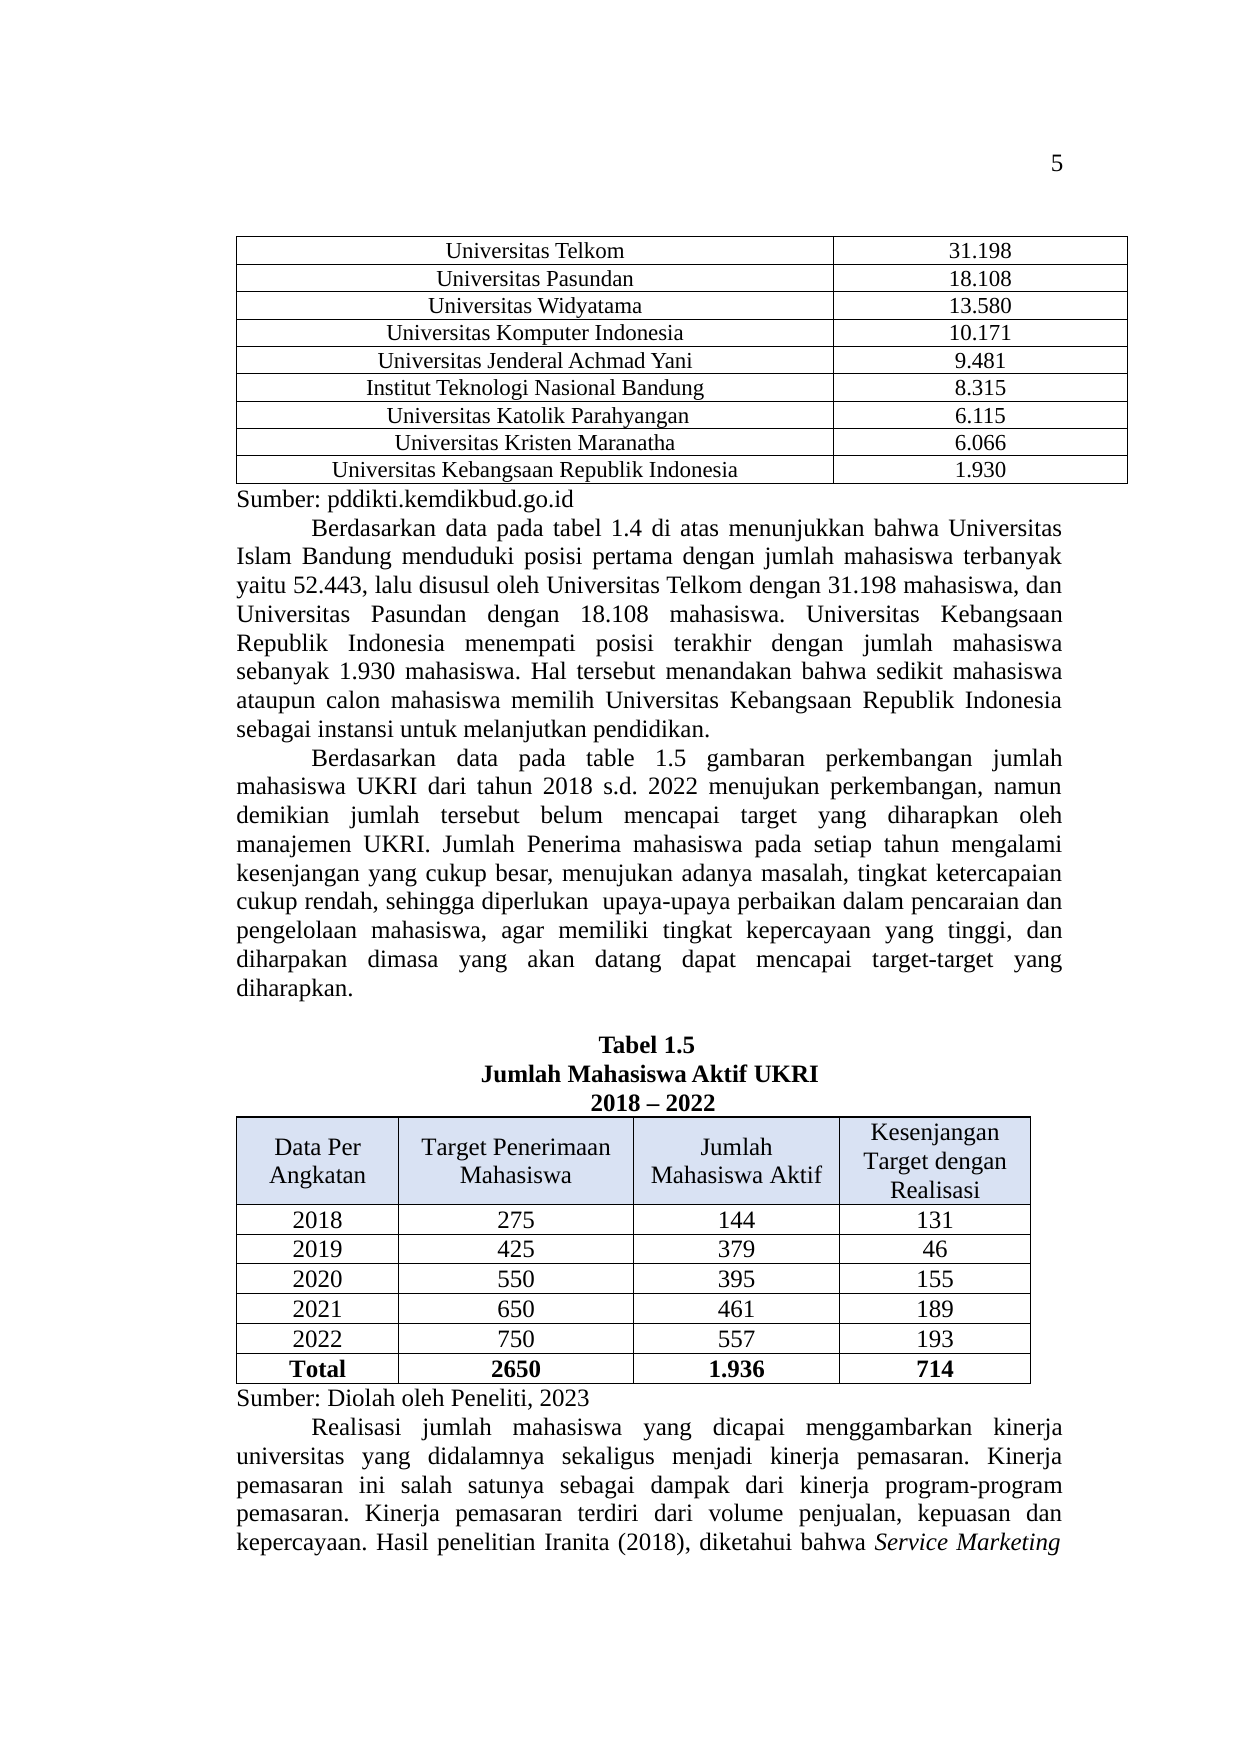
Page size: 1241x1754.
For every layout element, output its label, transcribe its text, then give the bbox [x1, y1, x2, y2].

table_cell 2020 [237, 1264, 398, 1293]
table_cell 131 [840, 1205, 1030, 1233]
table_cell 6.066 [834, 429, 1127, 455]
text Tabel 1.5 Jumlah Mahasiswa Aktif UKRI [236, 1030, 1063, 1088]
table_cell 2650 [399, 1354, 633, 1382]
table_cell Universitas Kristen Maranatha [237, 429, 833, 455]
table_cell 31.198 [834, 237, 1127, 264]
table_cell 8.315 [834, 374, 1127, 401]
table_cell 2022 [237, 1324, 398, 1353]
table_cell 10.171 [834, 320, 1127, 346]
table_cell 193 [840, 1324, 1030, 1353]
text 2018 – 2022 [236, 1088, 1063, 1116]
table_cell 2021 [237, 1294, 398, 1323]
table_cell 557 [634, 1324, 839, 1353]
table_cell 275 [399, 1205, 633, 1233]
table_cell 550 [399, 1264, 633, 1293]
table_cell 379 [634, 1235, 839, 1263]
table_cell 425 [399, 1235, 633, 1263]
table_cell 9.481 [834, 347, 1127, 373]
table_cell Universitas Widyatama [237, 292, 833, 318]
table_header Target Penerimaan Mahasiswa [399, 1118, 633, 1204]
table_cell 13.580 [834, 292, 1127, 318]
table_cell 189 [840, 1294, 1030, 1323]
table_cell 155 [840, 1264, 1030, 1293]
table_cell 461 [634, 1294, 839, 1323]
table_cell 2019 [237, 1235, 398, 1263]
table_header Data Per Angkatan [237, 1118, 398, 1204]
table_header Jumlah Mahasiswa Aktif [634, 1118, 839, 1204]
table_cell 395 [634, 1264, 839, 1293]
text Sumber: Diolah oleh Peneliti, 2023 [236, 1383, 1063, 1412]
text Sumber: pddikti.kemdikbud.go.id [236, 484, 1063, 513]
table_cell 144 [634, 1205, 839, 1233]
table_cell Universitas Komputer Indonesia [237, 320, 833, 346]
table_cell Total [237, 1354, 398, 1382]
table_cell 1.936 [634, 1354, 839, 1382]
table_cell 650 [399, 1294, 633, 1323]
table_cell Universitas Jenderal Achmad Yani [237, 347, 833, 373]
text Berdasarkan data pada table 1.5 gambaran perkembangan jumlah mahasiswa UKRI dari tahun 2018 s.d. 2022 menujukan perkembangan, namun demikian jumlah tersebut belum mencapai target yang diharapkan oleh manajemen UKRI. Jumlah Penerima mahasiswa pada setiap tahun mengalami kesenjangan yang cukup besar, menujukan adanya masalah, tingkat ketercapaian cukup rendah, sehingga diperlukan upaya-upaya perbaikan dalam pencaraian dan pengelolaan mahasiswa, agar memiliki tingkat kepercayaan yang tinggi, dan diharpakan dimasa yang akan datang dapat mencapai target-target yang diharapkan. [236, 743, 1063, 1001]
table_cell 6.115 [834, 402, 1127, 428]
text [236, 1412, 1063, 1556]
table_cell 714 [840, 1354, 1030, 1382]
table_cell 2018 [237, 1205, 398, 1233]
table_header Kesenjangan Target dengan Realisasi [840, 1118, 1030, 1204]
table_cell 46 [840, 1235, 1030, 1263]
table_cell Universitas Pasundan [237, 265, 833, 291]
table_cell Universitas Katolik Parahyangan [237, 402, 833, 428]
table_cell Universitas Kebangsaan Republik Indonesia [237, 456, 833, 483]
table_cell Institut Teknologi Nasional Bandung [237, 374, 833, 401]
table_cell 750 [399, 1324, 633, 1353]
table_cell 18.108 [834, 265, 1127, 291]
table_cell Universitas Telkom [237, 237, 833, 264]
text Berdasarkan data pada tabel 1.4 di atas menunjukkan bahwa Universitas Islam Bandung menduduki posisi pertama dengan jumlah mahasiswa terbanyak yaitu 52.443, lalu disusul oleh Universitas Telkom dengan 31.198 mahasiswa, dan Universitas Pasundan dengan 18.108 mahasiswa. Universitas Kebangsaan Republik Indonesia menempati posisi terakhir dengan jumlah mahasiswa sebanyak 1.930 mahasiswa. Hal tersebut menandakan bahwa sedikit mahasiswa ataupun calon mahasiswa memilih Universitas Kebangsaan Republik Indonesia sebagai instansi untuk melanjutkan pendidikan. [236, 513, 1063, 743]
table_cell 1.930 [834, 456, 1127, 483]
